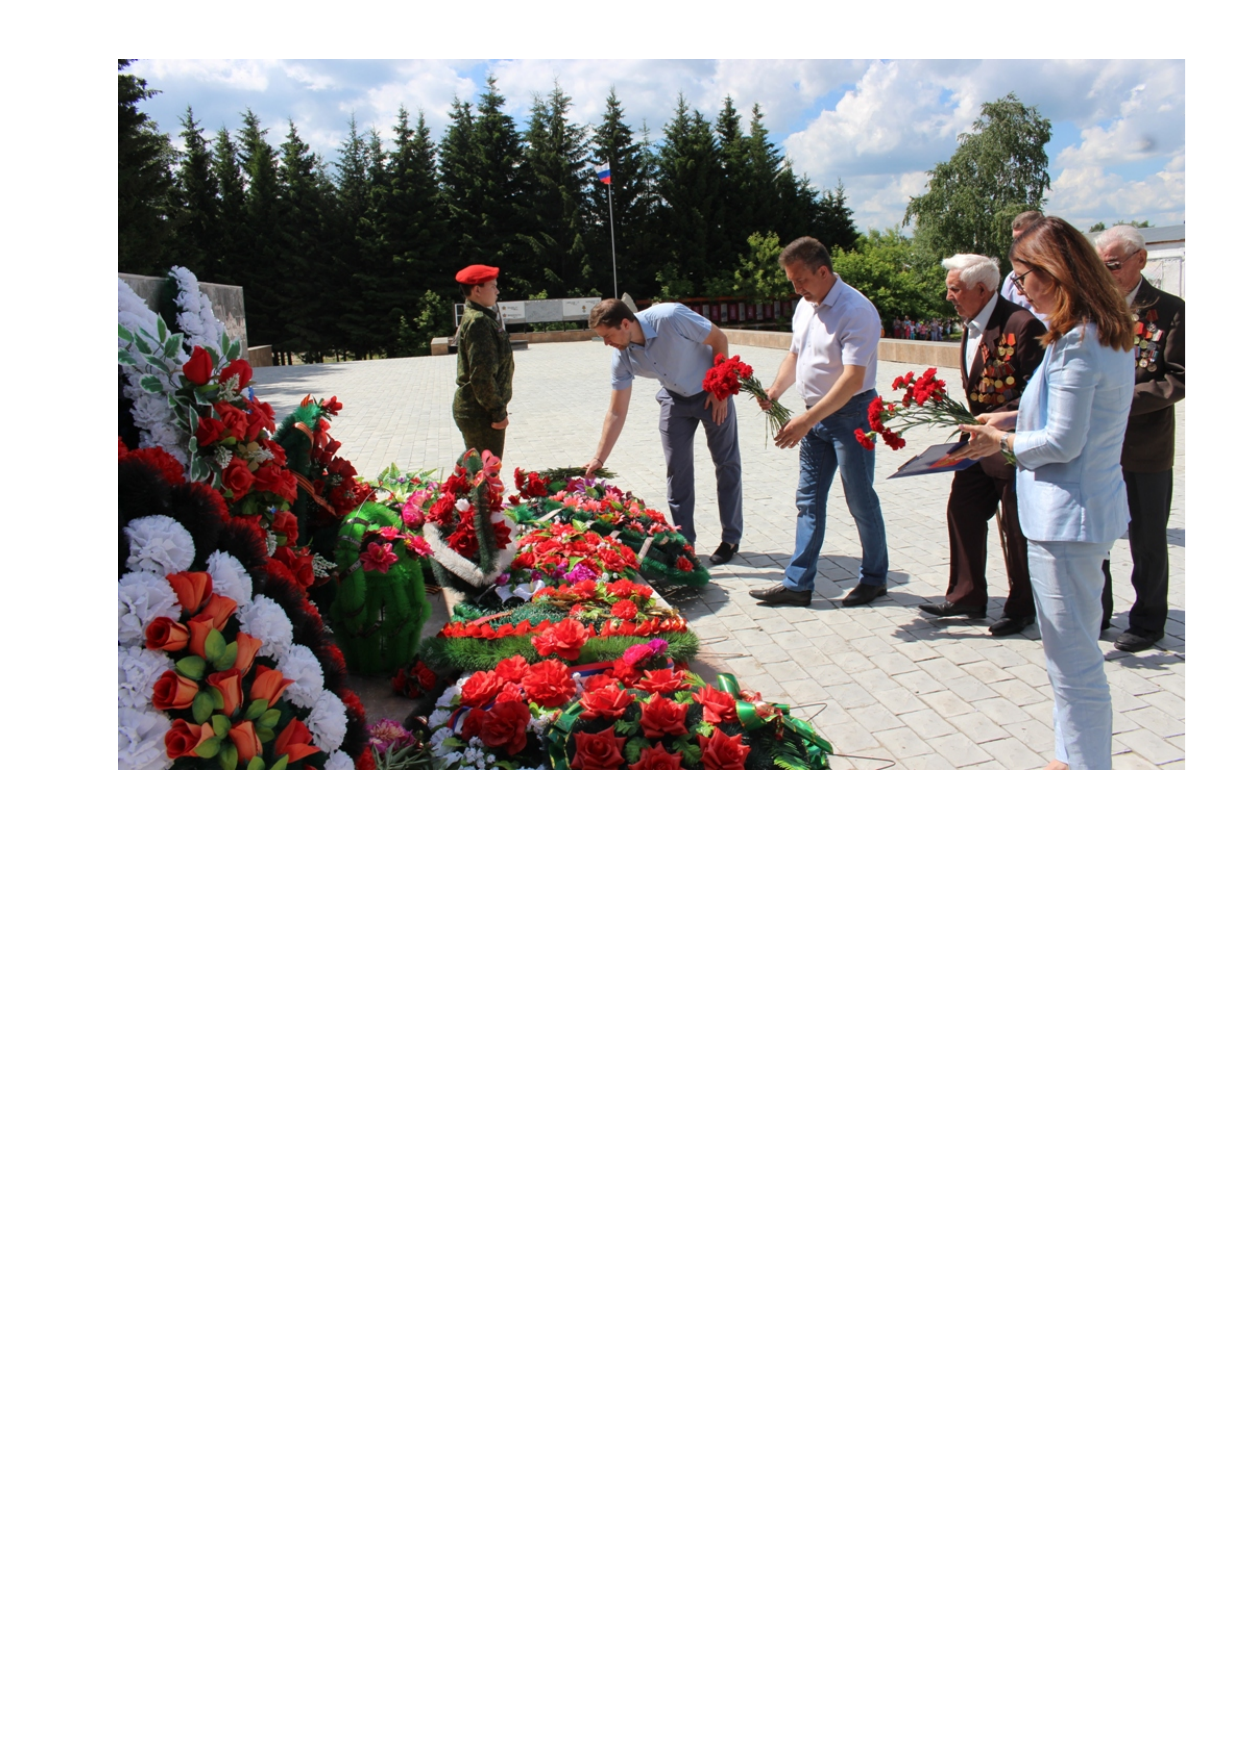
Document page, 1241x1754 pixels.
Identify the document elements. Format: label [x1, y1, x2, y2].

picture [118, 59, 1186, 770]
